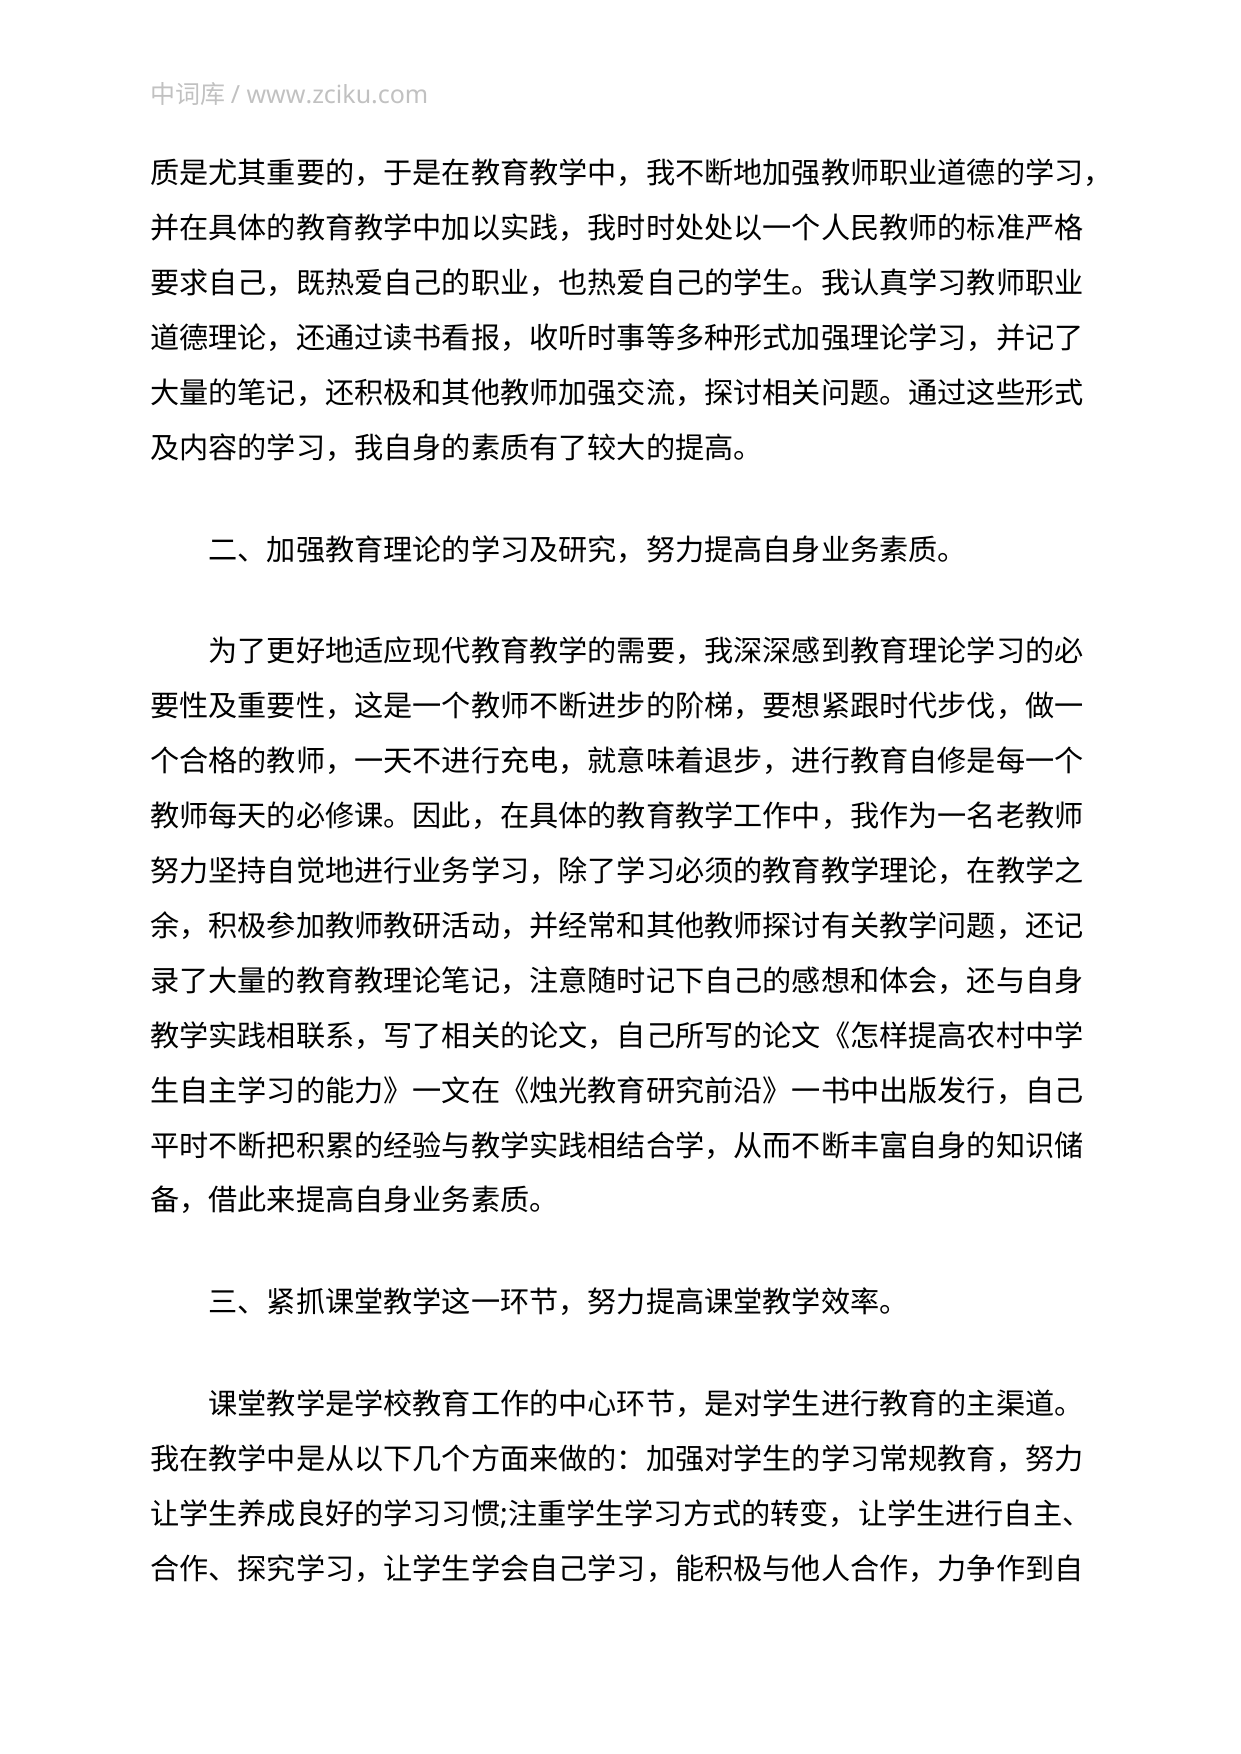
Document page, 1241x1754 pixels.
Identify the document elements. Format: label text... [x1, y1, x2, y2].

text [150, 1381, 1090, 1588]
text 三、紧抓课堂教学这一环节，努力提高课堂教学效率。 [150, 1279, 1090, 1321]
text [150, 150, 1090, 467]
text 二、加强教育理论的学习及研究，努力提高自身业务素质。 [150, 526, 1090, 568]
text 为了更好地适应现代教育教学的需要，我深深感到教育理论学习的必要性及重要性，这是一个教师不断进步的阶梯，要想紧跟时代步伐，做一个合格的教师，一天不进行充电，就意味着退步，进行教育自修是每一个教师每天的必修课。因此，在具体的教育教学工作中，我作为一名老教师努力坚持自觉地进行业务学习，除了学习必须的教育教学理论，在教学之余，积极参加教师教研活动，并经常和其他教师探讨有关教学问题，还记录了大量的教育教理论笔记，注意随时记下自己的感想和体会，还与自身教学实践相联系，写了相关的论文，自己所写的论文《怎样提高农村中学生自主学习的能力》一文在《烛光教育研究前沿》一书中出版发行，自己平时不断把积累的经验与教学实践相结合学，从而不断丰富自身的知识储备，借此来提高自身业务素质。 [150, 628, 1090, 1219]
